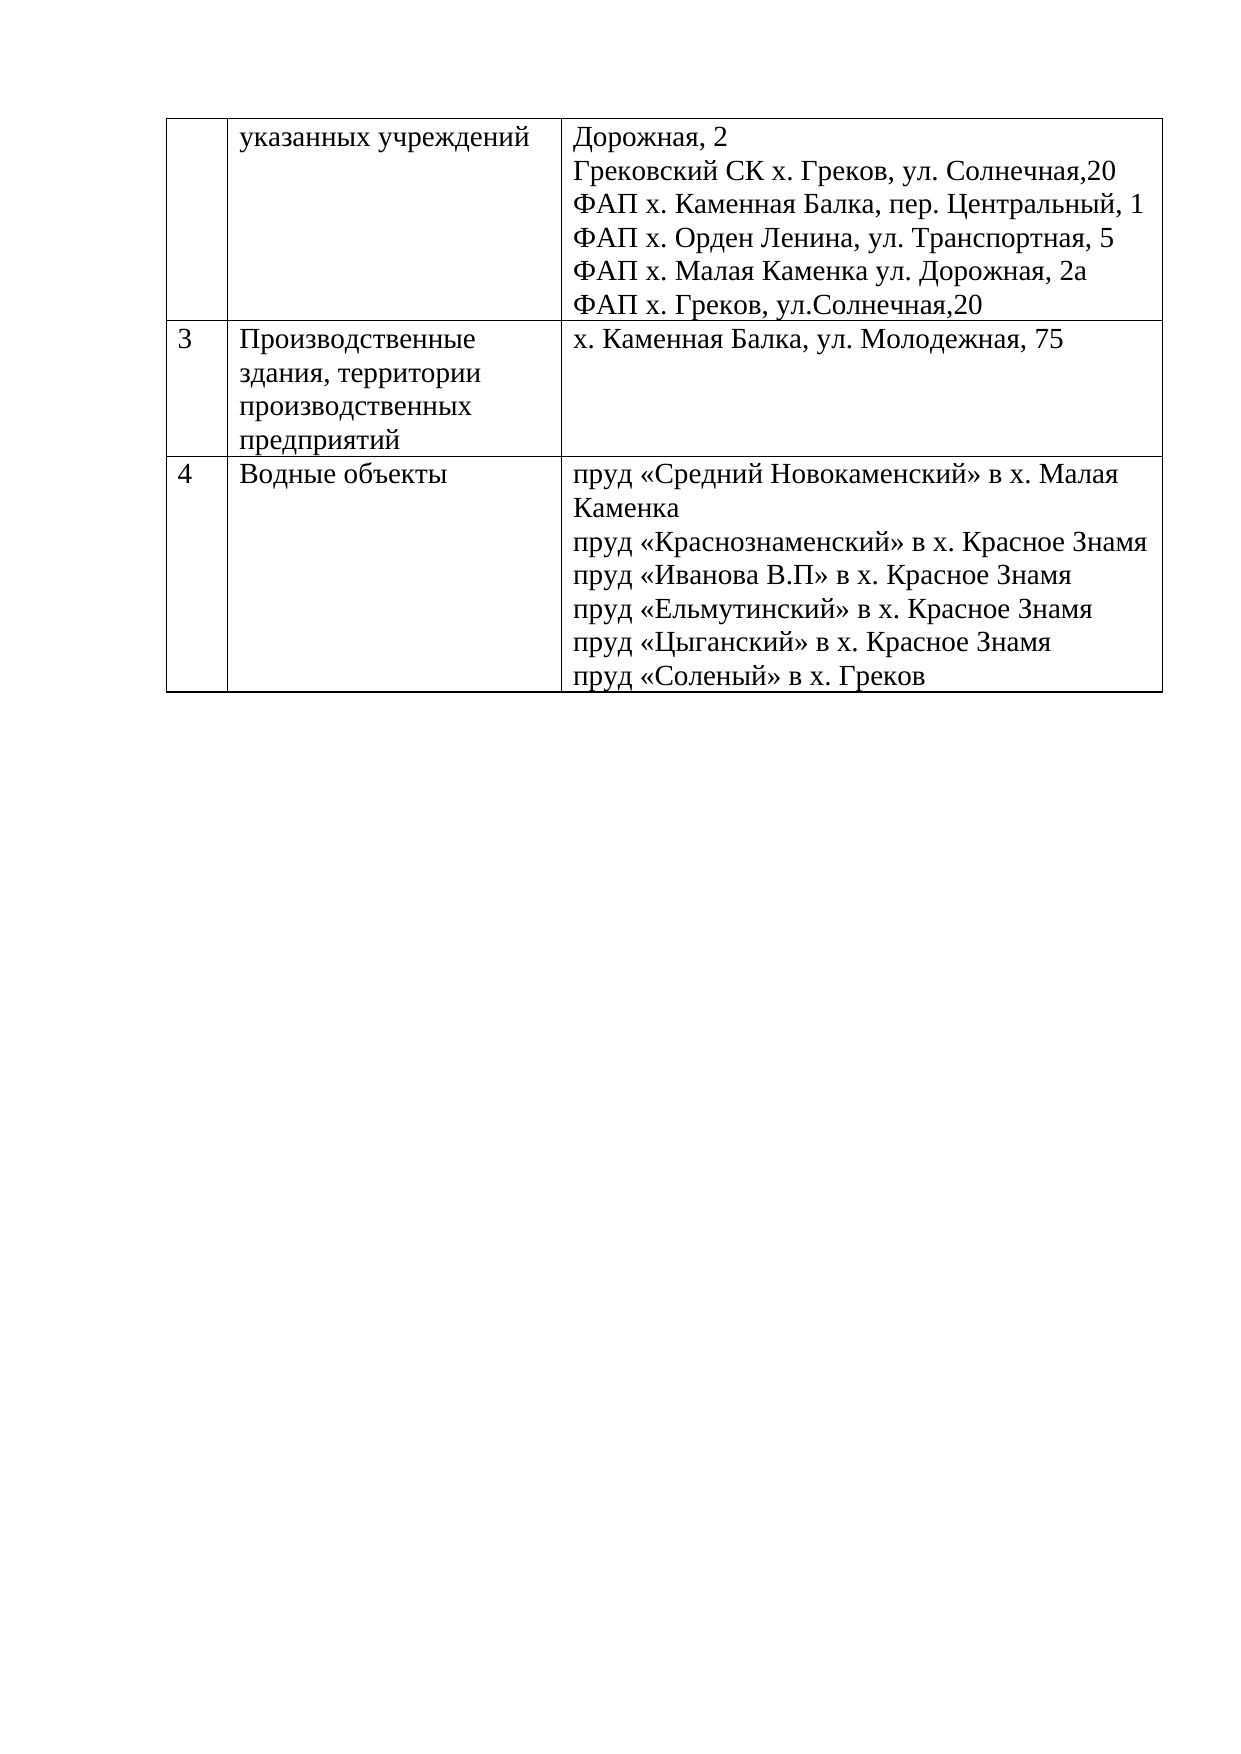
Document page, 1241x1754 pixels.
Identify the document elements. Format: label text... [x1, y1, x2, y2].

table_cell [562, 119, 1162, 320]
table_cell 2 [167, 119, 227, 320]
table_cell 4 [167, 457, 227, 691]
table_cell Водные объекты [228, 457, 561, 691]
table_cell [228, 119, 561, 320]
table_cell Производственные здания, территории производственных предприятий [228, 321, 561, 456]
table_cell 3 [167, 321, 227, 456]
table_cell пруд «Средний Новокаменский» в х. Малая Каменка пруд «Краснознаменский» в х. Красное Знамя пруд «Иванова В.П» в х. Красное Знамя пруд «Ельмутинский» в х. Красное Знамя пруд «Цыганский» в х. Красное Знамя пруд «Соленый» в х. Греков [562, 457, 1162, 691]
table_cell х. Каменная Балка, ул. Молодежная, 75 [562, 321, 1162, 456]
